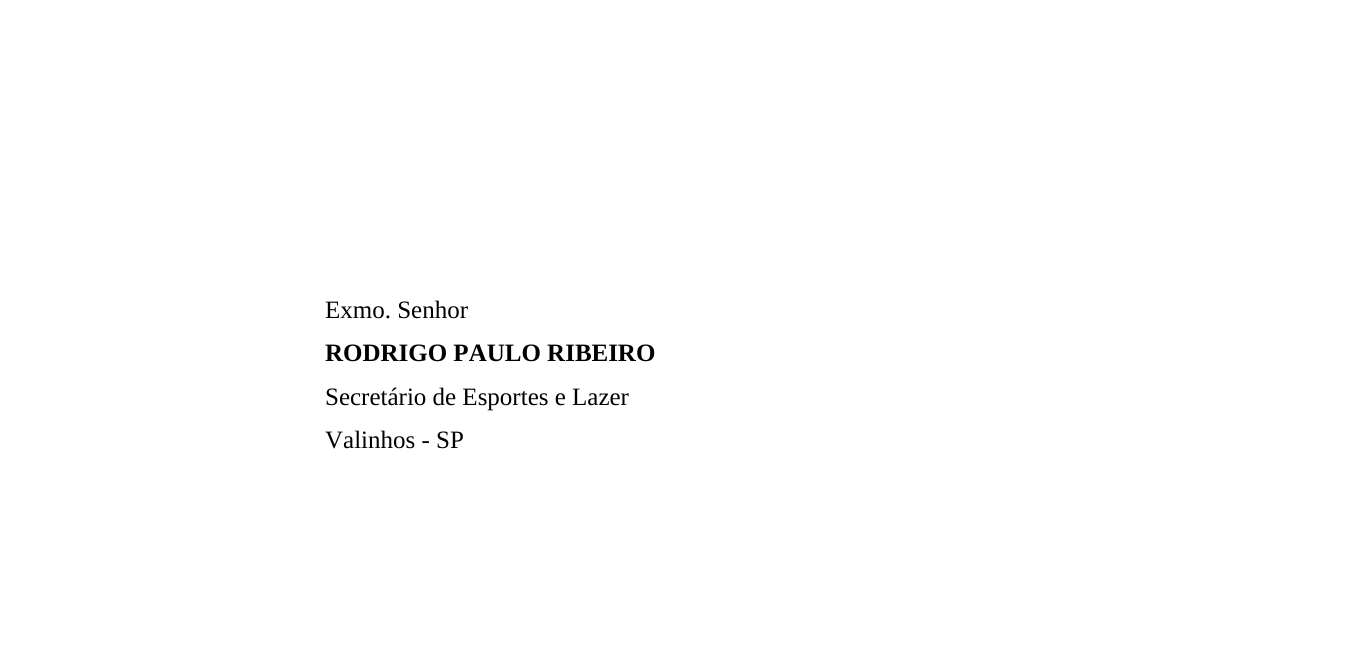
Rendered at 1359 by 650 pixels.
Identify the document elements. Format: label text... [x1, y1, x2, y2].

text Exmo. Senhor [325, 295, 1270, 324]
text Secretário de Esportes e Lazer [325, 382, 1270, 410]
text Valinhos - SP [325, 425, 1270, 453]
text Rodrigo Paulo Ribeiro [325, 338, 1270, 367]
